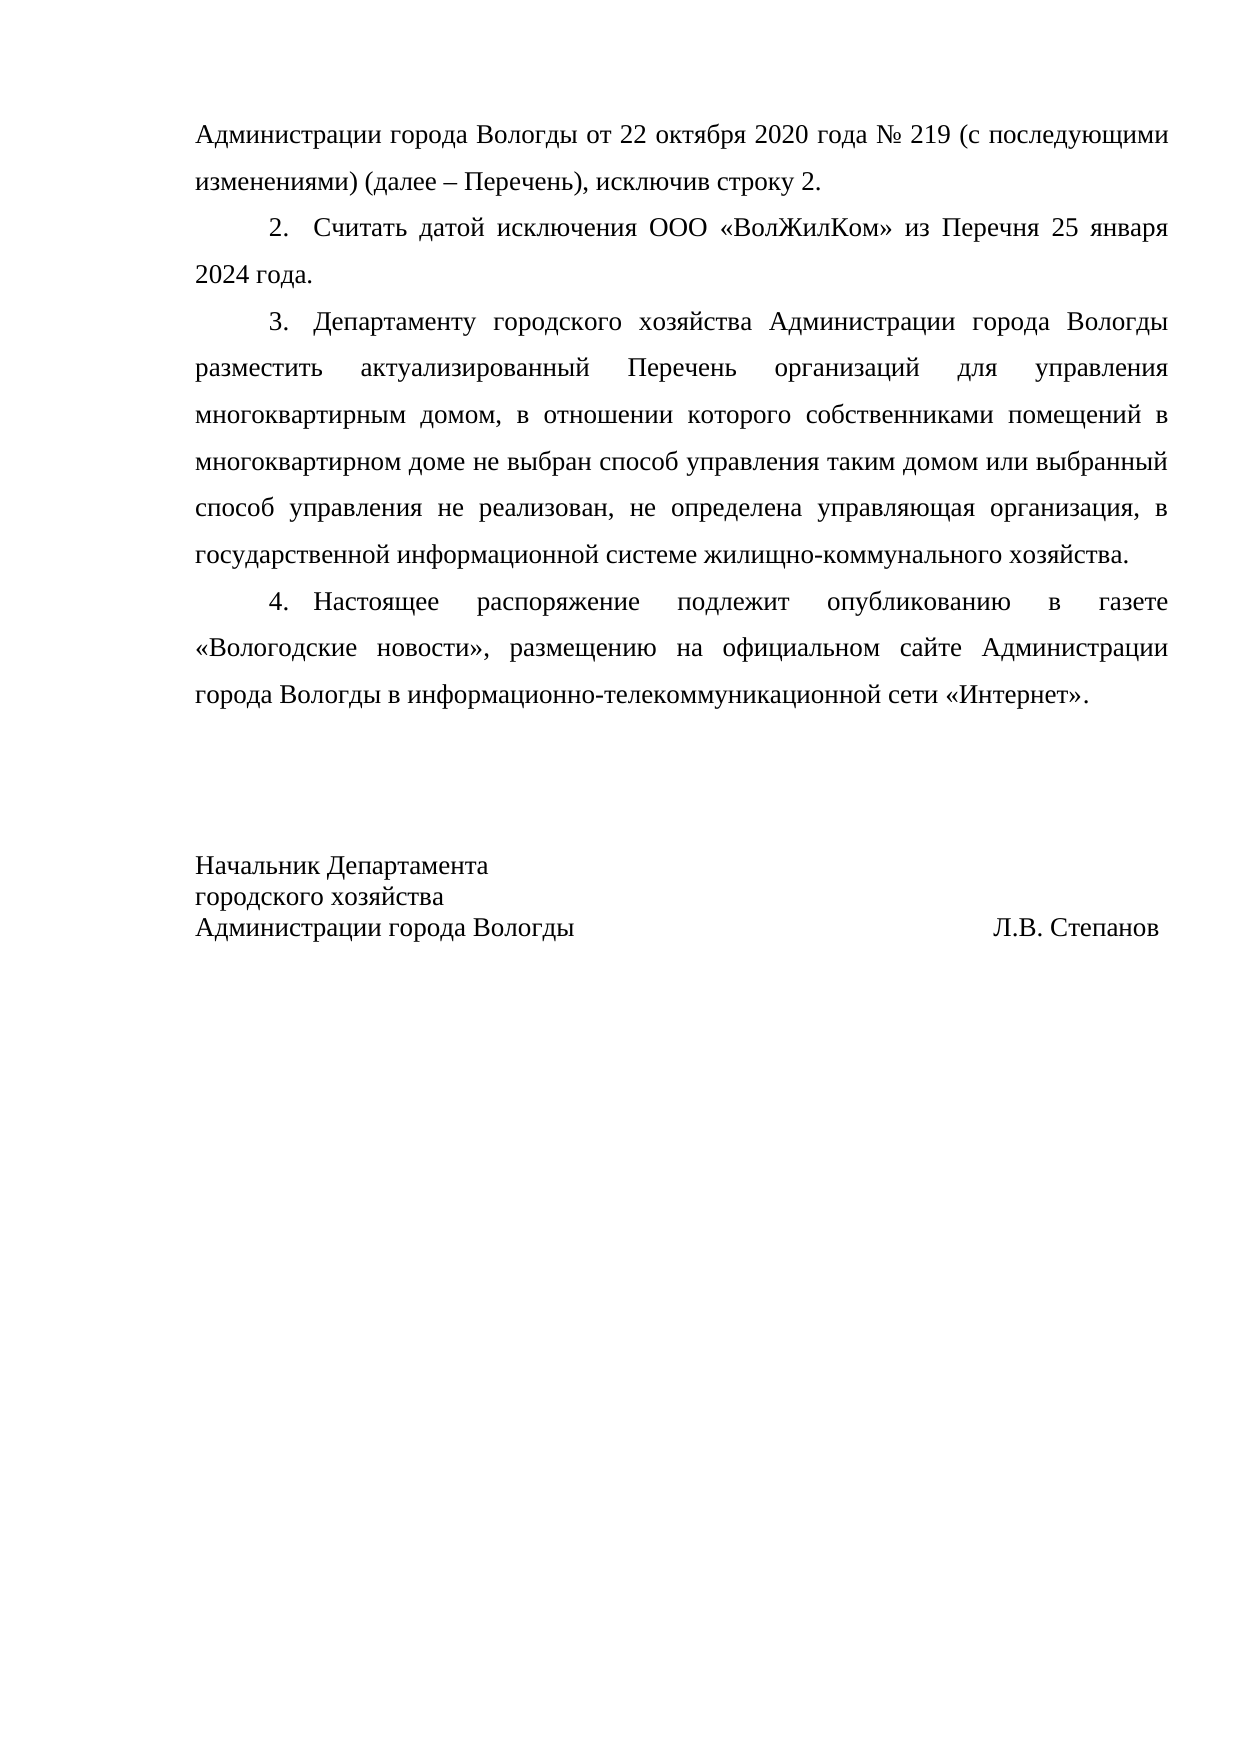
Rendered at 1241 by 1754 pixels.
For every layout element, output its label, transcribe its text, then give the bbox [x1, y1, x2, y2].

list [195, 118, 1169, 196]
text городского хозяйства [195, 880, 1169, 912]
list Считать датой исключения ООО «ВолЖилКом» из Перечня 25 января 2024 года. [195, 211, 1169, 289]
list Департаменту городского хозяйства Администрации города Вологды разместить актуализированный Перечень организаций для управления многоквартирным домом, в отношении которого собственниками помещений в многоквартирном доме не выбран способ управления таким домом или выбранный способ управления не реализован, не определена управляющая организация, в государственной информационной системе жилищно-коммунального хозяйства. [195, 305, 1169, 569]
text Администрации города Вологды Л.В. Степанов [195, 912, 1169, 943]
list Настоящее распоряжение подлежит опубликованию в газете «Вологодские новости», размещению на официальном сайте Администрации города Вологды в информационно-телекоммуникационной сети «Интернет». [195, 585, 1169, 709]
text Начальник Департамента [195, 849, 1169, 880]
